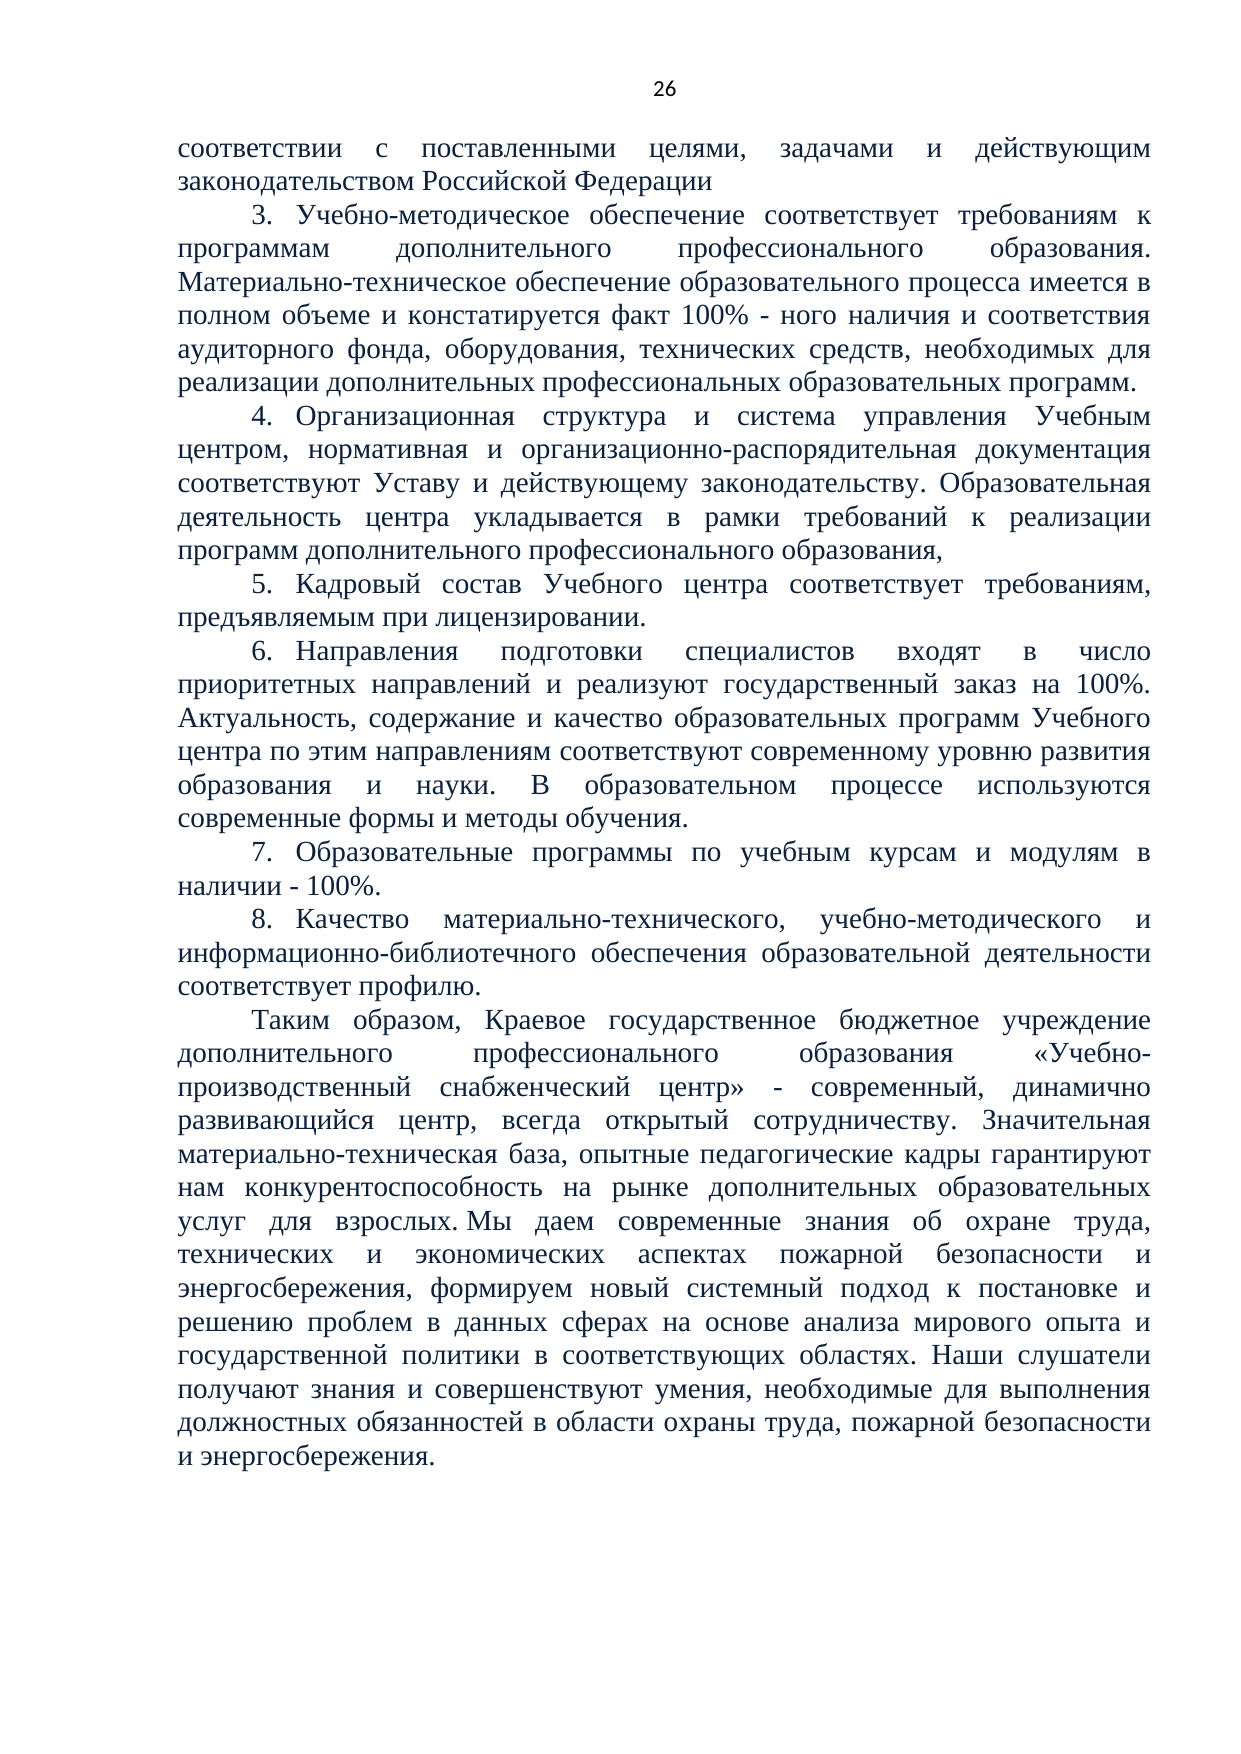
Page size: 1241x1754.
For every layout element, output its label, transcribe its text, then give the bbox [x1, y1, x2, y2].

list Направления подготовки специалистов входят в число приоритетных направлений и реализуют государственный заказ на 100%. Актуальность, содержание и качество образовательных программ Учебного центра по этим направлениям соответствуют современному уровню развития образования и науки. В образовательном процессе используются современные формы и методы обучения. [177, 633, 1152, 834]
list Организационная структура и система управления Учебным центром, нормативная и организационно-распорядительная документация соответствуют Уставу и действующему законодательству. Образовательная деятельность центра укладывается в рамки требований к реализации программ дополнительного профессионального образования, [177, 398, 1152, 566]
list Кадровый состав Учебного центра соответствует требованиям, предъявляемым при лицензировании. [177, 566, 1152, 633]
list Учебно-методическое обеспечение соответствует требованиям к программам дополнительного профессионального образования. Материально-техническое обеспечение образовательного процесса имеется в полном объеме и констатируется факт 100% - ного наличия и соответствия аудиторного фонда, оборудования, технических средств, необходимых для реализации дополнительных профессиональных образовательных программ. [177, 197, 1152, 398]
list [177, 130, 1152, 197]
list Образовательные программы по учебным курсам и модулям в наличии - 100%. [177, 834, 1152, 901]
list Качество материально-технического, учебно-методического и информационно-библиотечного обеспечения образовательной деятельности соответствует профилю. [177, 901, 1152, 1002]
text Таким образом, Краевое государственное бюджетное учреждение дополнительного профессионального образования «Учебно-производственный снабженческий центр» - современный, динамично развивающийся центр, всегда открытый сотрудничеству. Значительная материально-техническая база, опытные педагогические кадры гарантируют нам конкурентоспособность на рынке дополнительных образовательных услуг для взрослых. Мы даем современные знания об охране труда, технических и экономических аспектах пожарной безопасности и энергосбережения, формируем новый системный подход к постановке и решению проблем в данных сферах на основе анализа мирового опыта и государственной политики в соответствующих областях. Наши слушатели получают знания и совершенствуют умения, необходимые для выполнения должностных обязанностей в области охраны труда, пожарной безопасности и энергосбережения. [177, 1002, 1152, 1471]
